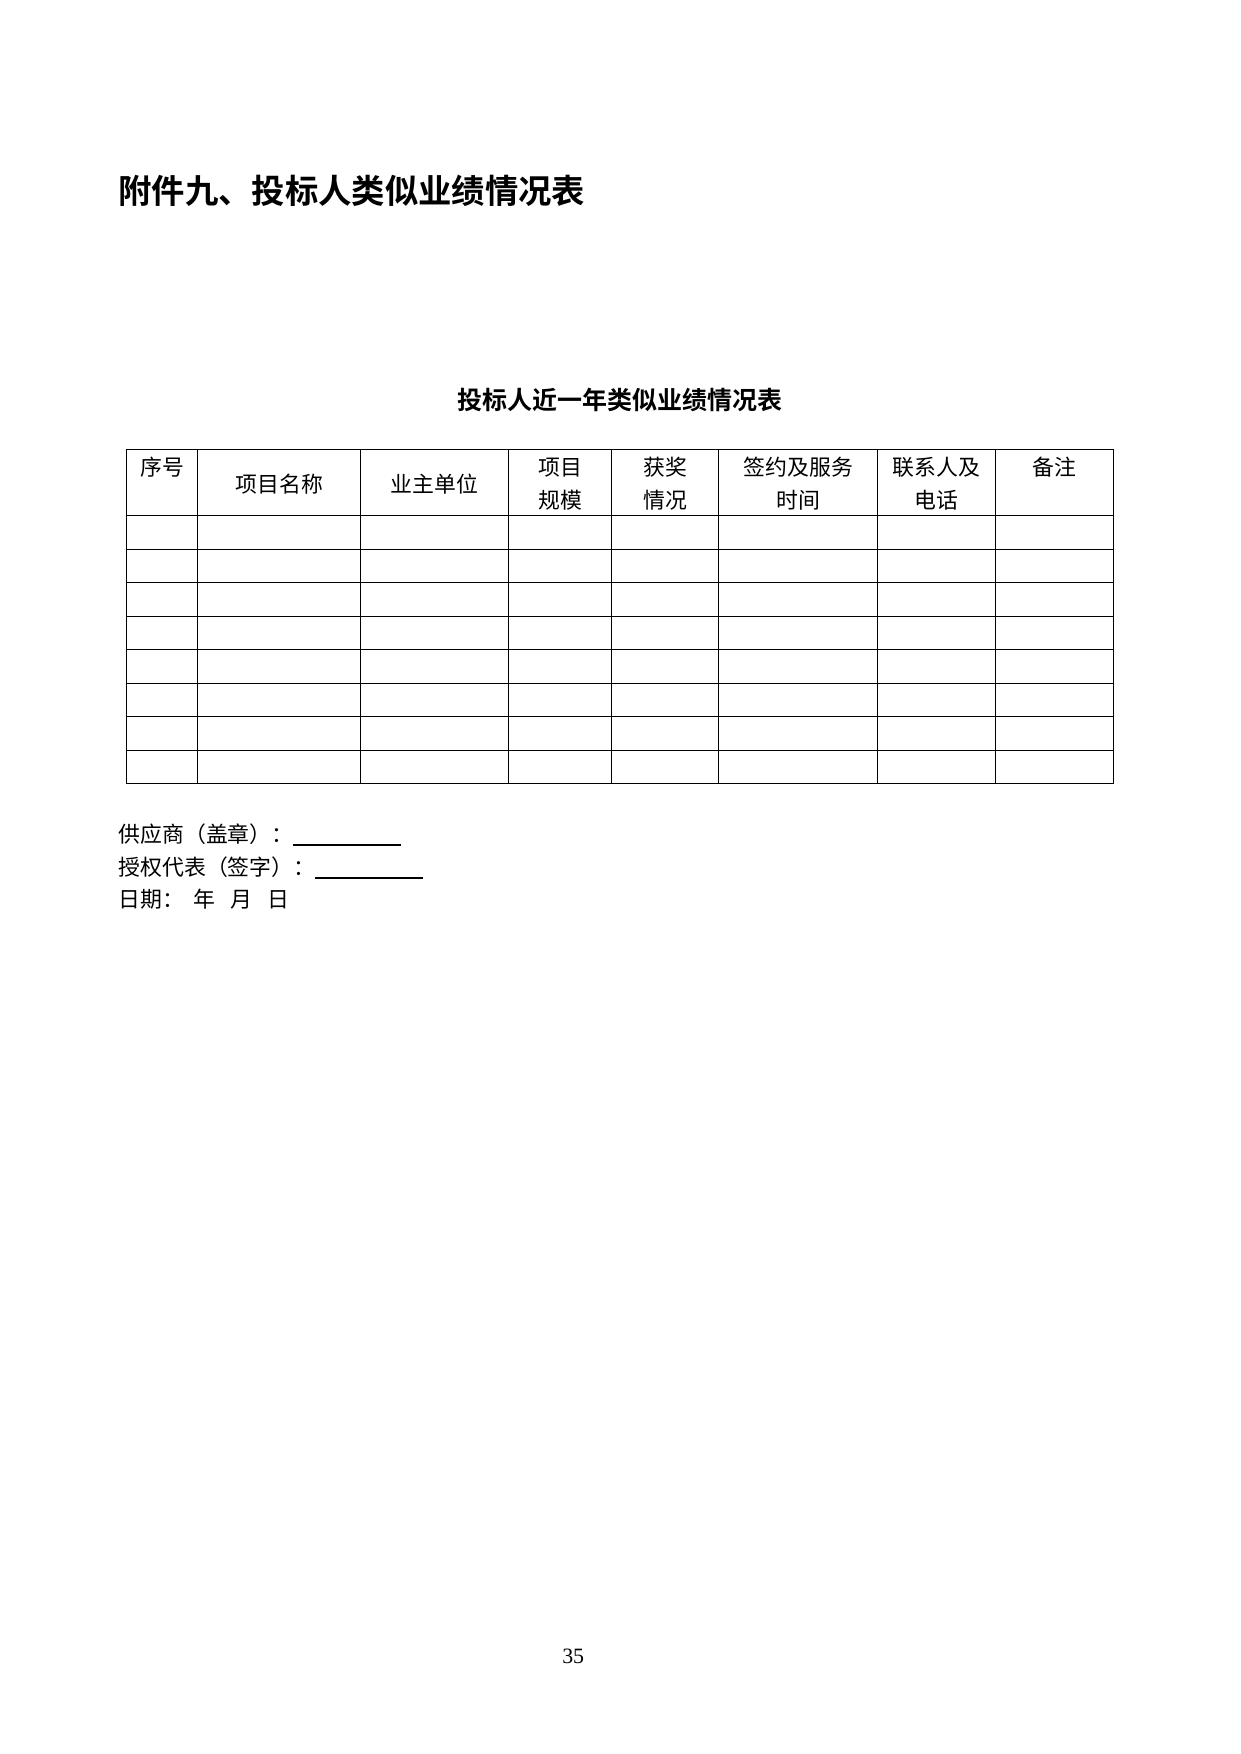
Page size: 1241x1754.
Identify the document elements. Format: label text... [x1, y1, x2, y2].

table_cell [198, 717, 360, 750]
table_cell [612, 684, 718, 716]
table_cell [127, 751, 197, 783]
table_cell [996, 583, 1113, 616]
text 日期： 年 月 日 [118, 882, 1122, 914]
table_cell [878, 516, 995, 548]
table_cell [361, 550, 508, 582]
table_cell [719, 684, 877, 716]
table_cell [878, 617, 995, 649]
table_cell [878, 583, 995, 616]
table_cell [996, 717, 1113, 750]
table_cell [509, 751, 611, 783]
table_cell [509, 650, 611, 683]
table_header 项目 规模 [509, 450, 611, 515]
table_cell [878, 717, 995, 750]
table_cell [719, 550, 877, 582]
table_cell [127, 550, 197, 582]
table_cell [878, 684, 995, 716]
table_cell [996, 550, 1113, 582]
table_cell [719, 617, 877, 649]
table_cell [127, 583, 197, 616]
table_header 业主单位 [361, 450, 508, 515]
table_cell [198, 516, 360, 548]
table_cell [198, 684, 360, 716]
text 投标人近一年类似业绩情况表 [118, 366, 1122, 431]
table_cell [719, 751, 877, 783]
table_cell [612, 650, 718, 683]
table_header 联系人及电话 [878, 450, 995, 515]
table_cell [198, 650, 360, 683]
text 供应商（盖章）： [118, 817, 1122, 849]
table_cell [719, 650, 877, 683]
table_cell [509, 684, 611, 716]
table_cell [612, 583, 718, 616]
table_header 备注 [996, 450, 1113, 515]
table_cell [996, 751, 1113, 783]
table_cell [198, 550, 360, 582]
table_cell [996, 516, 1113, 548]
table_header 获奖 情况 [612, 450, 718, 515]
table_header 序号 [127, 450, 197, 515]
table_cell [612, 717, 718, 750]
table_cell [361, 650, 508, 683]
table_cell [996, 684, 1113, 716]
table_cell [127, 516, 197, 548]
table_cell [996, 617, 1113, 649]
table_cell [198, 583, 360, 616]
table_cell [361, 684, 508, 716]
table_cell [127, 717, 197, 750]
table_cell [612, 751, 718, 783]
table_cell [127, 684, 197, 716]
table_cell [612, 516, 718, 548]
table_cell [361, 516, 508, 548]
table_cell [719, 516, 877, 548]
table_cell [509, 617, 611, 649]
table_cell [996, 650, 1113, 683]
table_cell [127, 617, 197, 649]
table_header 项目名称 [198, 450, 360, 515]
table_cell [612, 617, 718, 649]
table_cell [509, 516, 611, 548]
table_cell [878, 550, 995, 582]
table_cell [612, 550, 718, 582]
table_cell [878, 650, 995, 683]
subtitle 附件九、投标人类似业绩情况表 [118, 157, 1122, 222]
table_cell [719, 583, 877, 616]
table_header 签约及服务 时间 [719, 450, 877, 515]
table_cell [509, 717, 611, 750]
table_cell [509, 550, 611, 582]
table_cell [198, 617, 360, 649]
table_cell [198, 751, 360, 783]
table_cell [361, 717, 508, 750]
table_cell [509, 583, 611, 616]
table_cell [361, 617, 508, 649]
table_cell [361, 751, 508, 783]
table_cell [361, 583, 508, 616]
table_cell [719, 717, 877, 750]
text 授权代表（签字）： [118, 849, 1122, 882]
table_cell [127, 650, 197, 683]
table_cell [878, 751, 995, 783]
